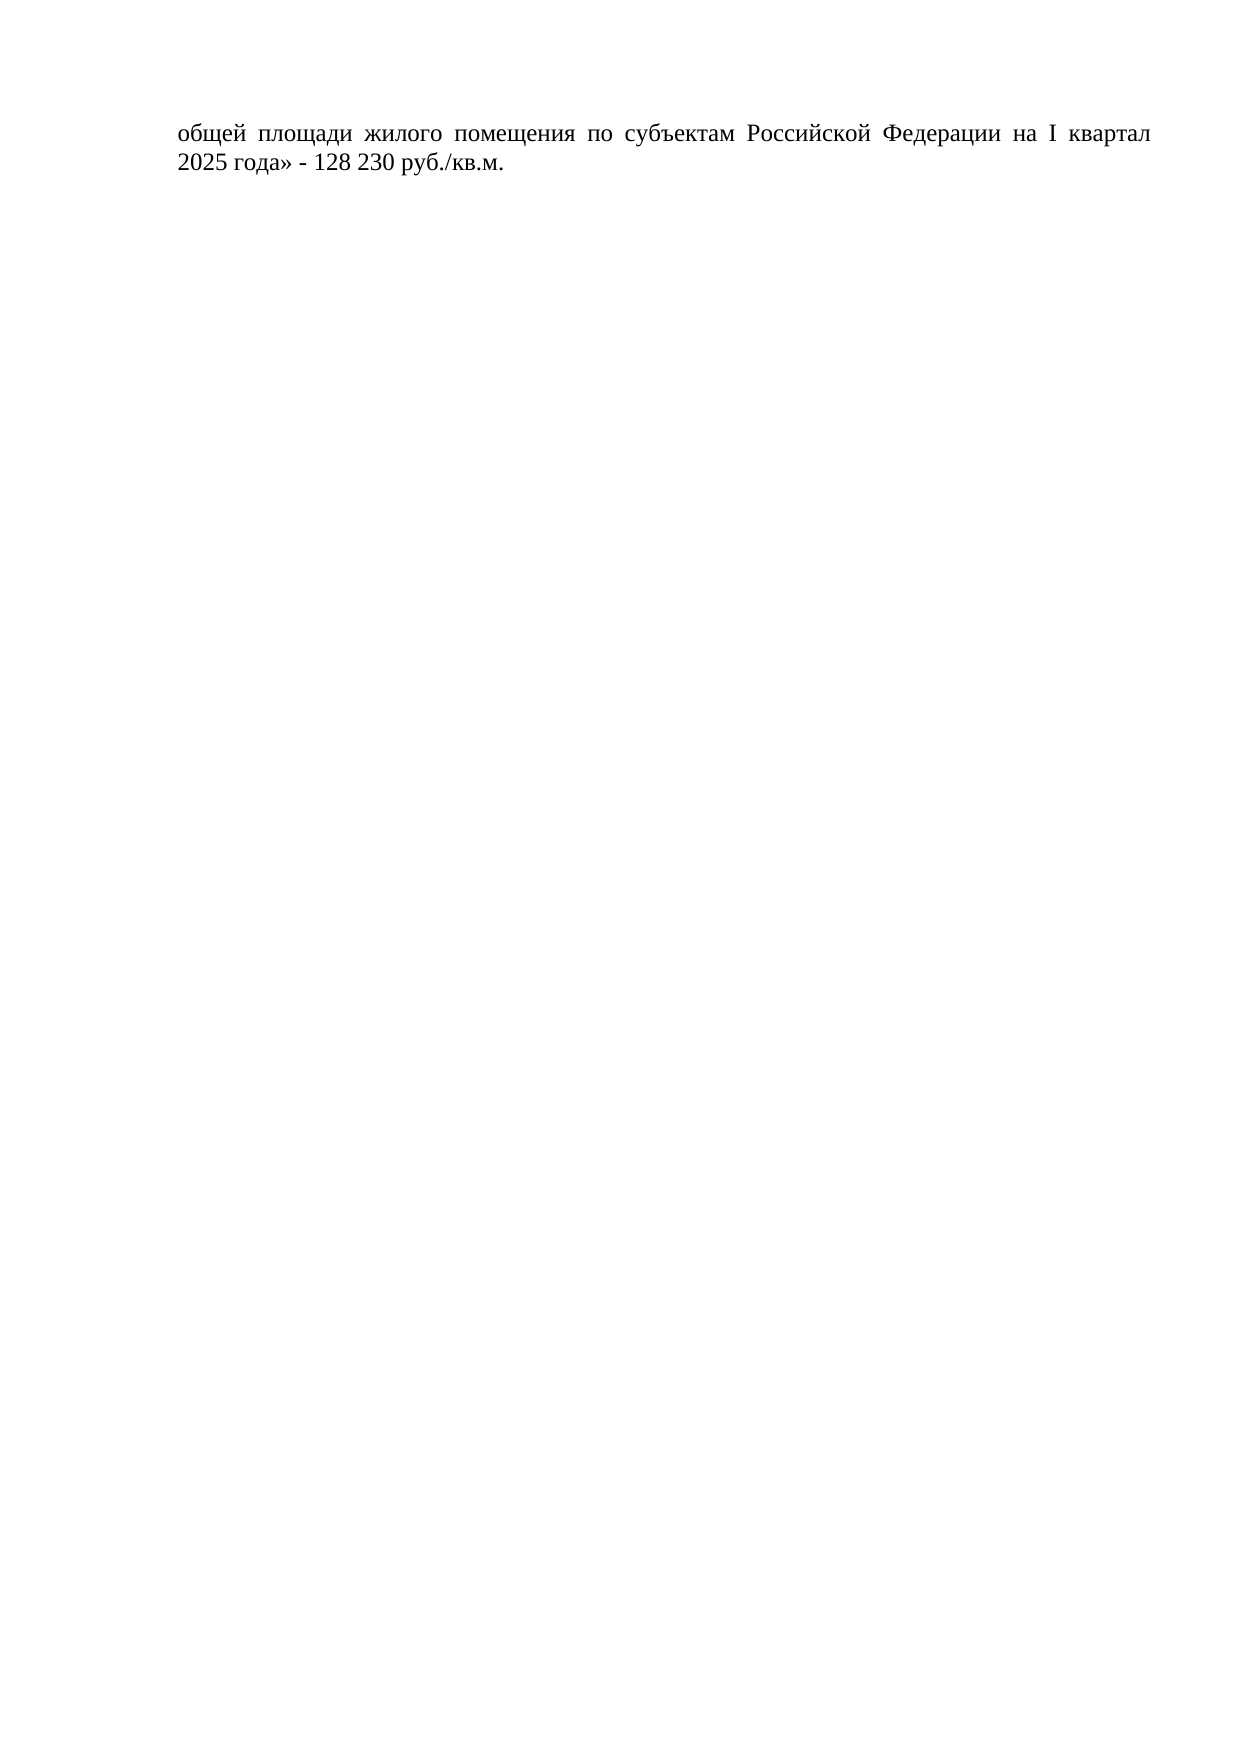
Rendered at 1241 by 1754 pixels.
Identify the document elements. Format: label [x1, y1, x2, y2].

text [177, 118, 1152, 176]
